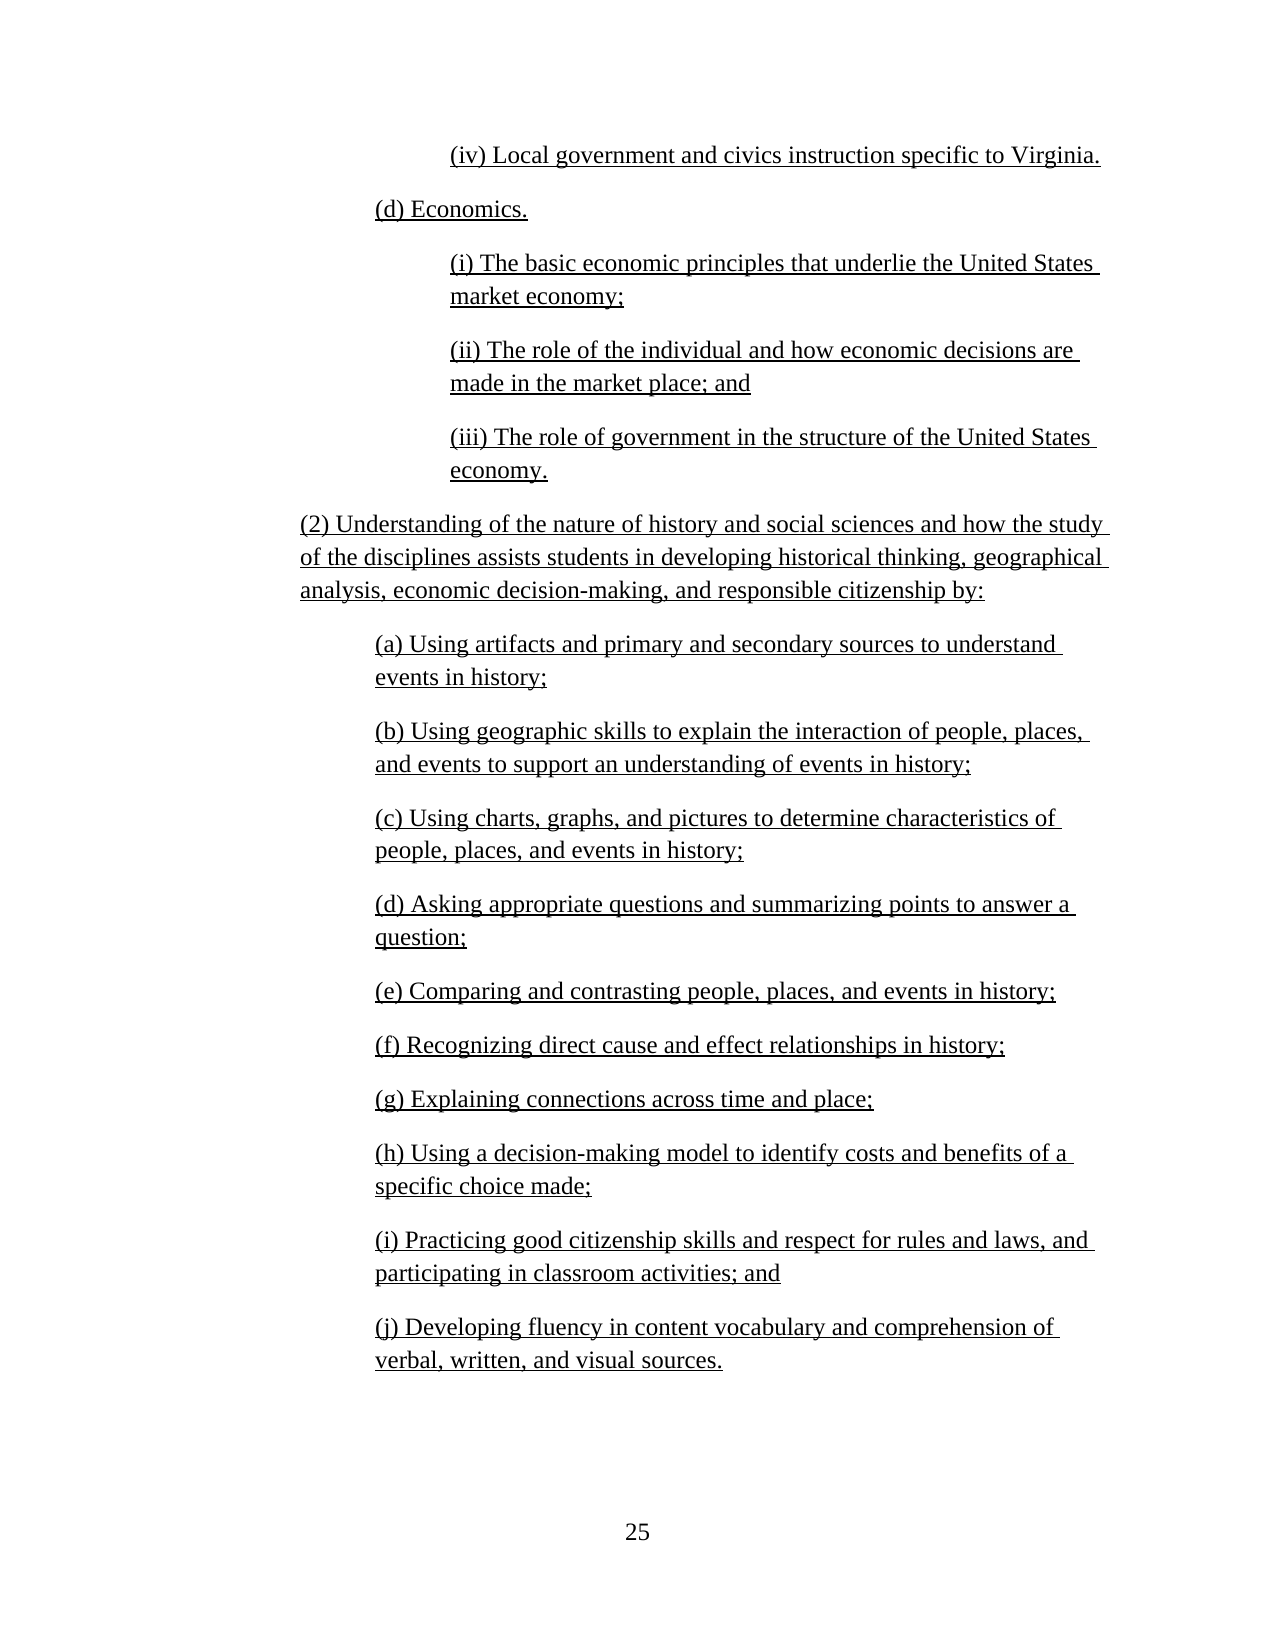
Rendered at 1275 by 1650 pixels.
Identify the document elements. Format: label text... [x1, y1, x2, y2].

text (f) Recognizing direct cause and effect relationships in history; [375, 1030, 1125, 1059]
text (i) The basic economic principles that underlie the United States market economy; [450, 248, 1125, 310]
text (d) Asking appropriate questions and summarizing points to answer a question; [375, 889, 1125, 951]
text (b) Using geographic skills to explain the interaction of people, places, and events to support an understanding of events in history; [375, 716, 1125, 777]
text (a) Using artifacts and primary and secondary sources to understand events in history; [375, 629, 1125, 691]
text (g) Explaining connections across time and place; [375, 1084, 1125, 1113]
text (ii) The role of the individual and how economic decisions are made in the market place; and [450, 335, 1125, 397]
text (h) Using a decision-making model to identify costs and benefits of a specific choice made; [375, 1138, 1125, 1200]
text (iv) Local government and civics instruction specific to Virginia. [450, 141, 1125, 169]
text (i) Practicing good citizenship skills and respect for rules and laws, and participating in classroom activities; and [375, 1225, 1125, 1287]
text (iii) The role of government in the structure of the United States economy. [450, 422, 1125, 484]
text (d) Economics. [375, 194, 1125, 223]
text (c) Using charts, graphs, and pictures to determine characteristics of people, places, and events in history; [375, 803, 1125, 864]
text (e) Comparing and contrasting people, places, and events in history; [375, 976, 1125, 1005]
text (2) Understanding of the nature of history and social sciences and how the study of the disciplines assists students in developing historical thinking, geographical analysis, economic decision-making, and responsible citizenship by: [300, 509, 1125, 604]
text (j) Developing fluency in content vocabulary and comprehension of verbal, written, and visual sources. [375, 1312, 1125, 1373]
